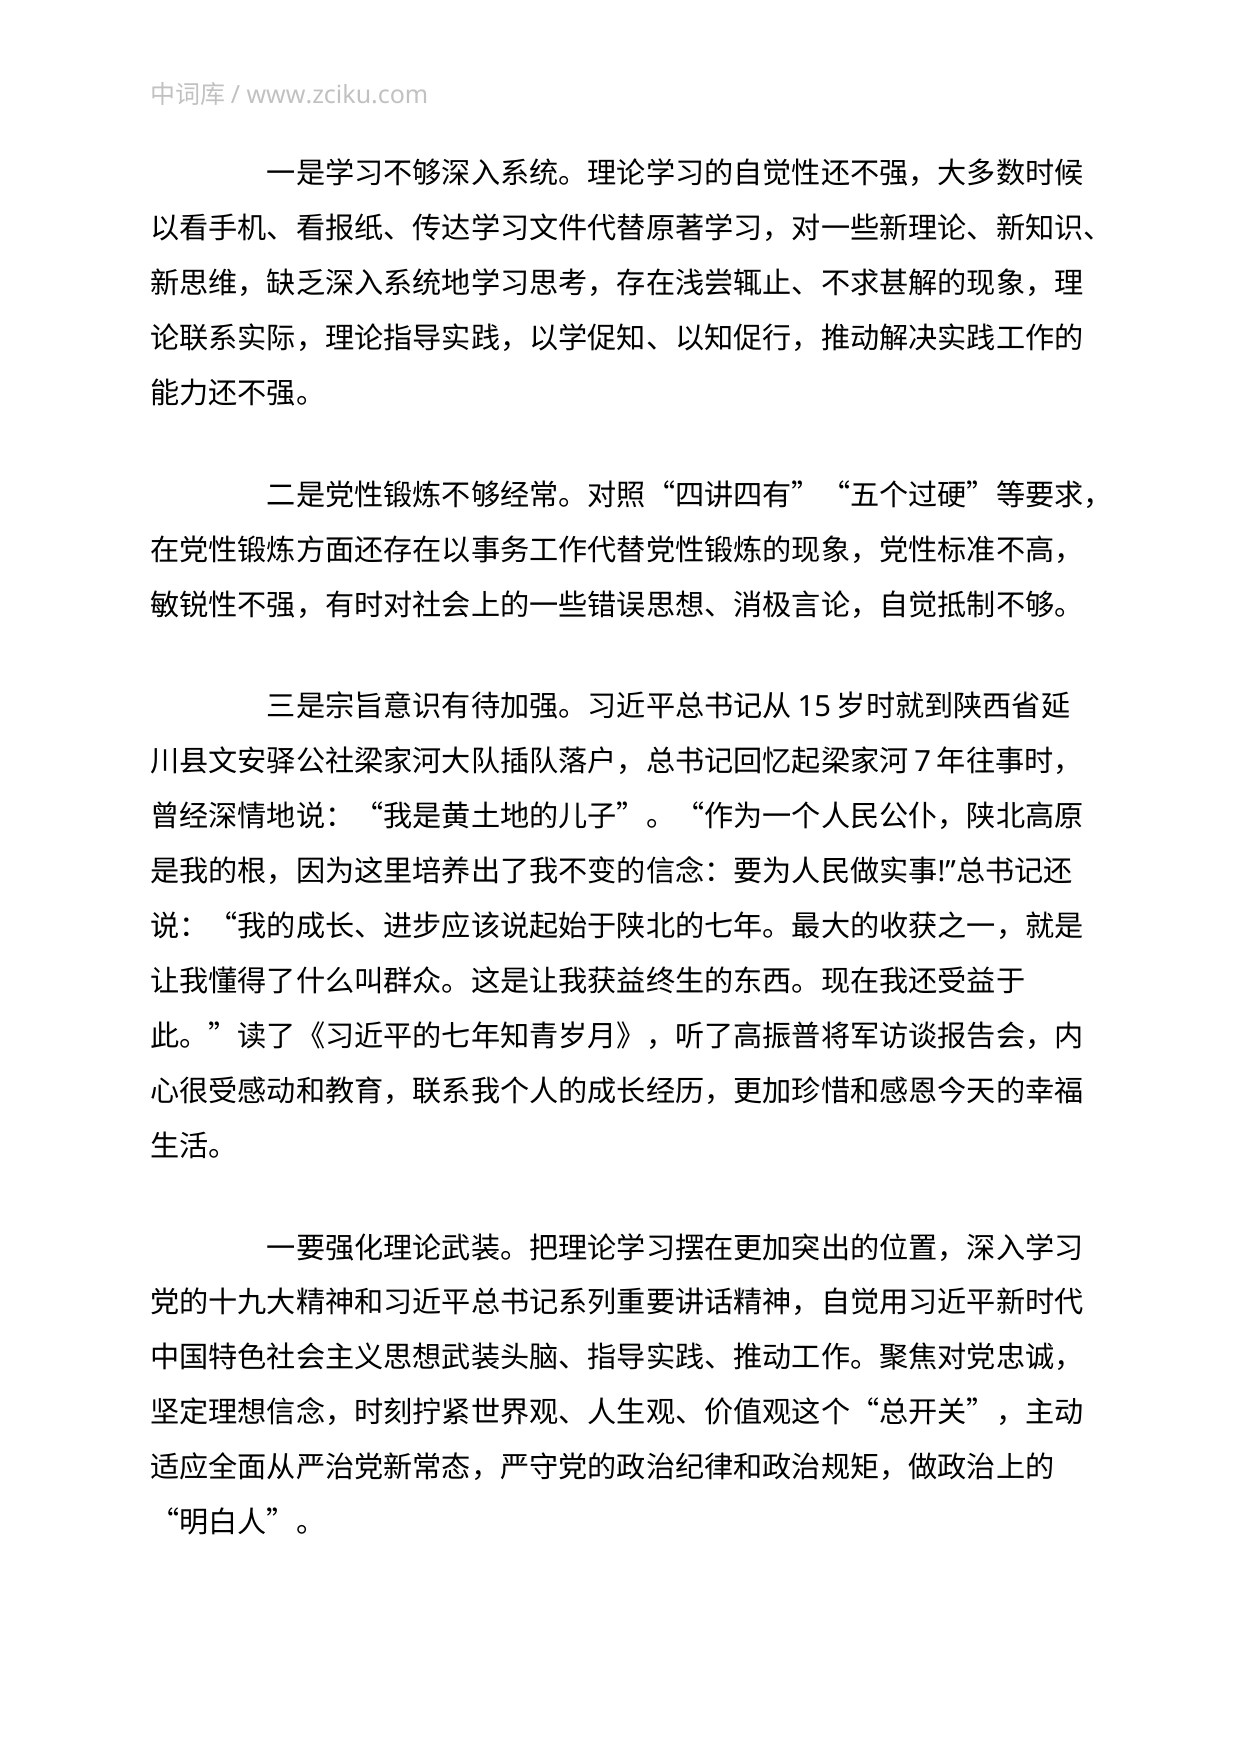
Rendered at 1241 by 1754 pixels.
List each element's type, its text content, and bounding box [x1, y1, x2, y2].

text 一是学习不够深入系统。理论学习的自觉性还不强，大多数时候以看手机、看报纸、传达学习文件代替原著学习，对一些新理论、新知识、新思维，缺乏深入系统地学习思考，存在浅尝辄止、不求甚解的现象，理论联系实际，理论指导实践，以学促知、以知促行，推动解决实践工作的能力还不强。 [150, 150, 1090, 412]
text 一要强化理论武装。把理论学习摆在更加突出的位置，深入学习党的十九大精神和习近平总书记系列重要讲话精神，自觉用习近平新时代中国特色社会主义思想武装头脑、指导实践、推动工作。聚焦对党忠诚，坚定理想信念，时刻拧紧世界观、人生观、价值观这个“总开关”，主动适应全面从严治党新常态，严守党的政治纪律和政治规矩，做政治上的“明白人”。 [150, 1224, 1090, 1541]
text 三是宗旨意识有待加强。习近平总书记从15岁时就到陕西省延川县文安驿公社梁家河大队插队落户，总书记回忆起梁家河7年往事时，曾经深情地说：“我是黄土地的儿子”。“作为一个人民公仆，陕北高原是我的根，因为这里培养出了我不变的信念：要为人民做实事!”总书记还说：“我的成长、进步应该说起始于陕北的七年。最大的收获之一，就是让我懂得了什么叫群众。这是让我获益终生的东西。现在我还受益于此。”读了《习近平的七年知青岁月》，听了高振普将军访谈报告会，内心很受感动和教育，联系我个人的成长经历，更加珍惜和感恩今天的幸福生活。 [150, 683, 1090, 1165]
text 二是党性锻炼不够经常。对照“四讲四有”“五个过硬”等要求，在党性锻炼方面还存在以事务工作代替党性锻炼的现象，党性标准不高，敏锐性不强，有时对社会上的一些错误思想、消极言论，自觉抵制不够。 [150, 471, 1090, 623]
